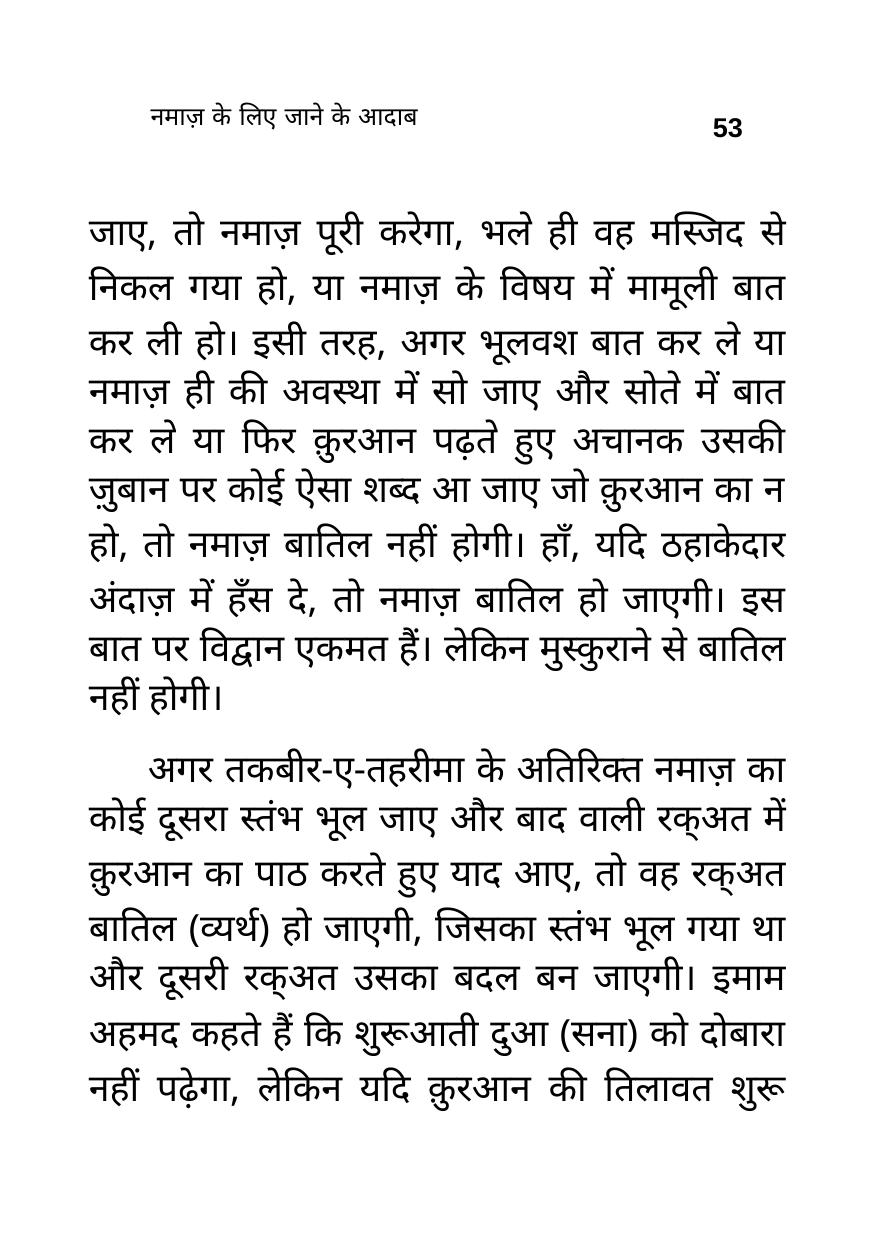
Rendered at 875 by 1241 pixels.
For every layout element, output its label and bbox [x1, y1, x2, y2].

text [89, 742, 785, 1117]
text [89, 205, 785, 726]
